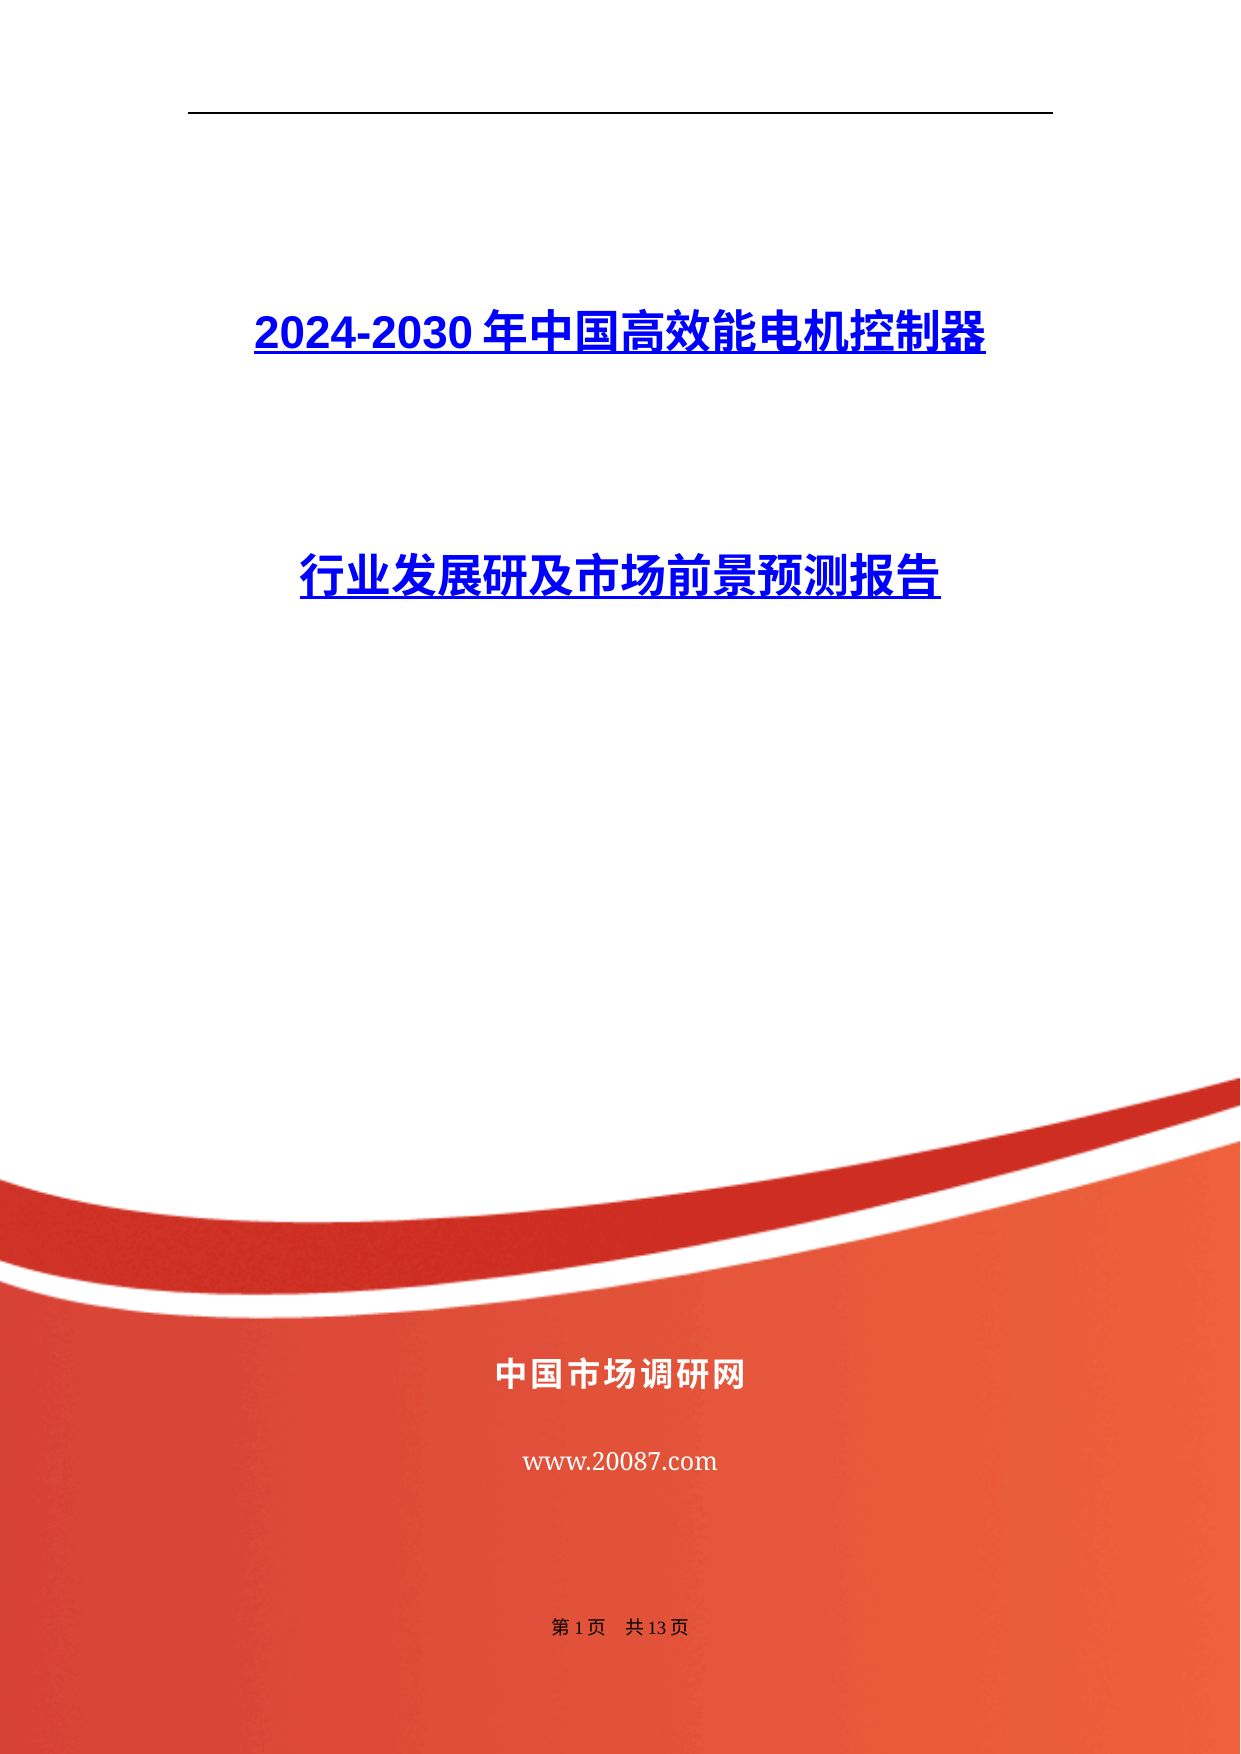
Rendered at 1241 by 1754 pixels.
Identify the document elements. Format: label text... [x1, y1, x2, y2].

subtitle 中国市场调研网 [187, 1339, 1053, 1404]
picture [0, 1006, 1241, 1754]
table_header 2024-2030年中国高效能电机控制器行业发展研及市场前景预测报告 [188, 207, 1053, 773]
text www.20087.com [187, 1428, 1053, 1493]
